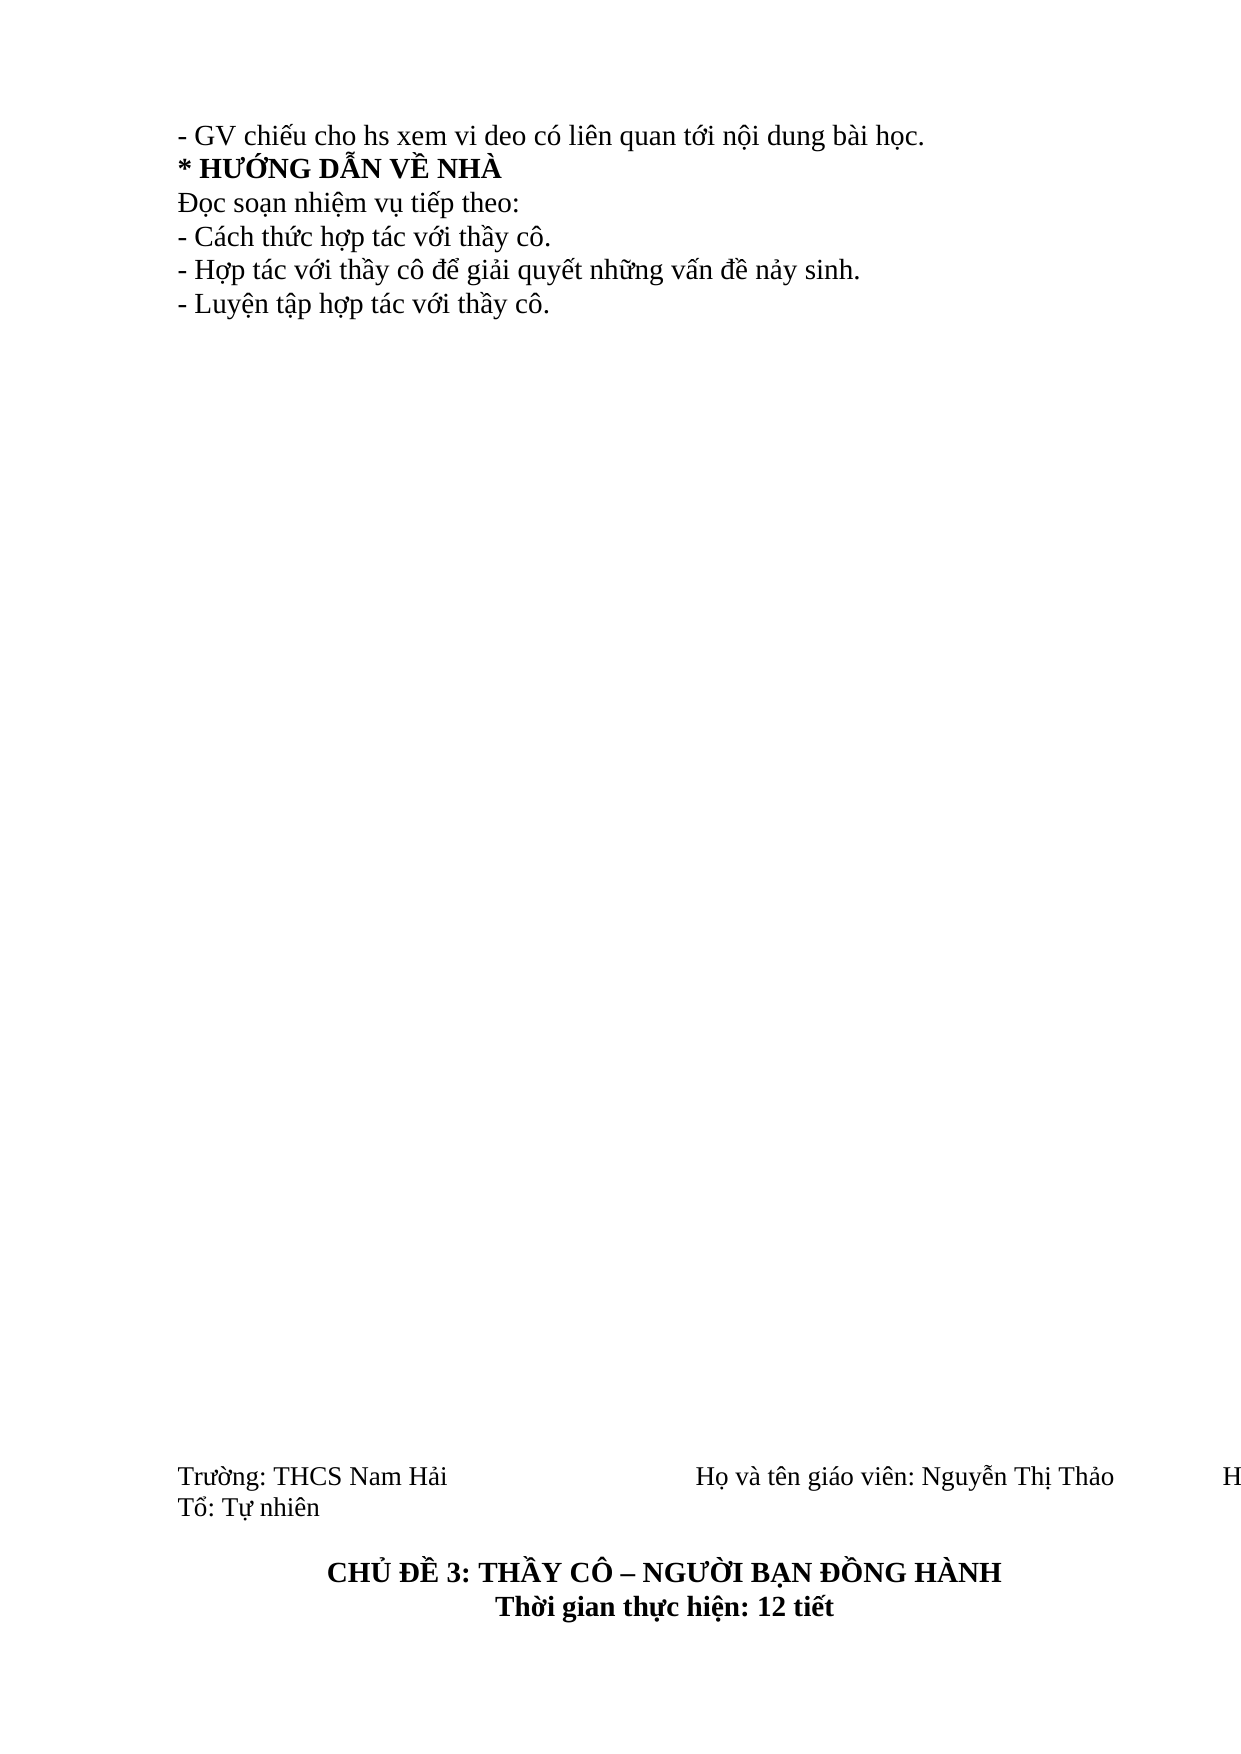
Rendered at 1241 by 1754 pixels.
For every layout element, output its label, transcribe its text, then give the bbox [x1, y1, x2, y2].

text - GV chiếu cho hs xem vi deo có liên quan tới nội dung bài học. [177, 118, 1152, 152]
text Thời gian thực hiện: 12 tiết [177, 1589, 1152, 1623]
text Đọc soạn nhiệm vụ tiếp theo: [177, 185, 1152, 219]
table_header Họ và tên giáo viên: Nguyễn Thị Thảo [565, 1460, 1125, 1522]
text - Hợp tác với thầy cô để giải quyết những vấn đề nảy sinh. [177, 252, 1152, 286]
text * HƯỚNG DẪN VỀ NHÀ [177, 152, 1152, 185]
text CHỦ ĐỀ 3: THẦY CÔ – NGƯỜI BẠN ĐỒNG HÀNH [177, 1556, 1152, 1589]
text - Cách thức hợp tác với thầy cô. [177, 219, 1152, 252]
text - Luyện tập hợp tác với thầy cô. [177, 286, 1152, 319]
table_header Họ và tên giáo viên: Trần Thị Thùy Dung [1125, 1460, 1240, 1522]
table_header Trường: THCS Nam Hải Tổ: Tự nhiên [166, 1460, 564, 1522]
